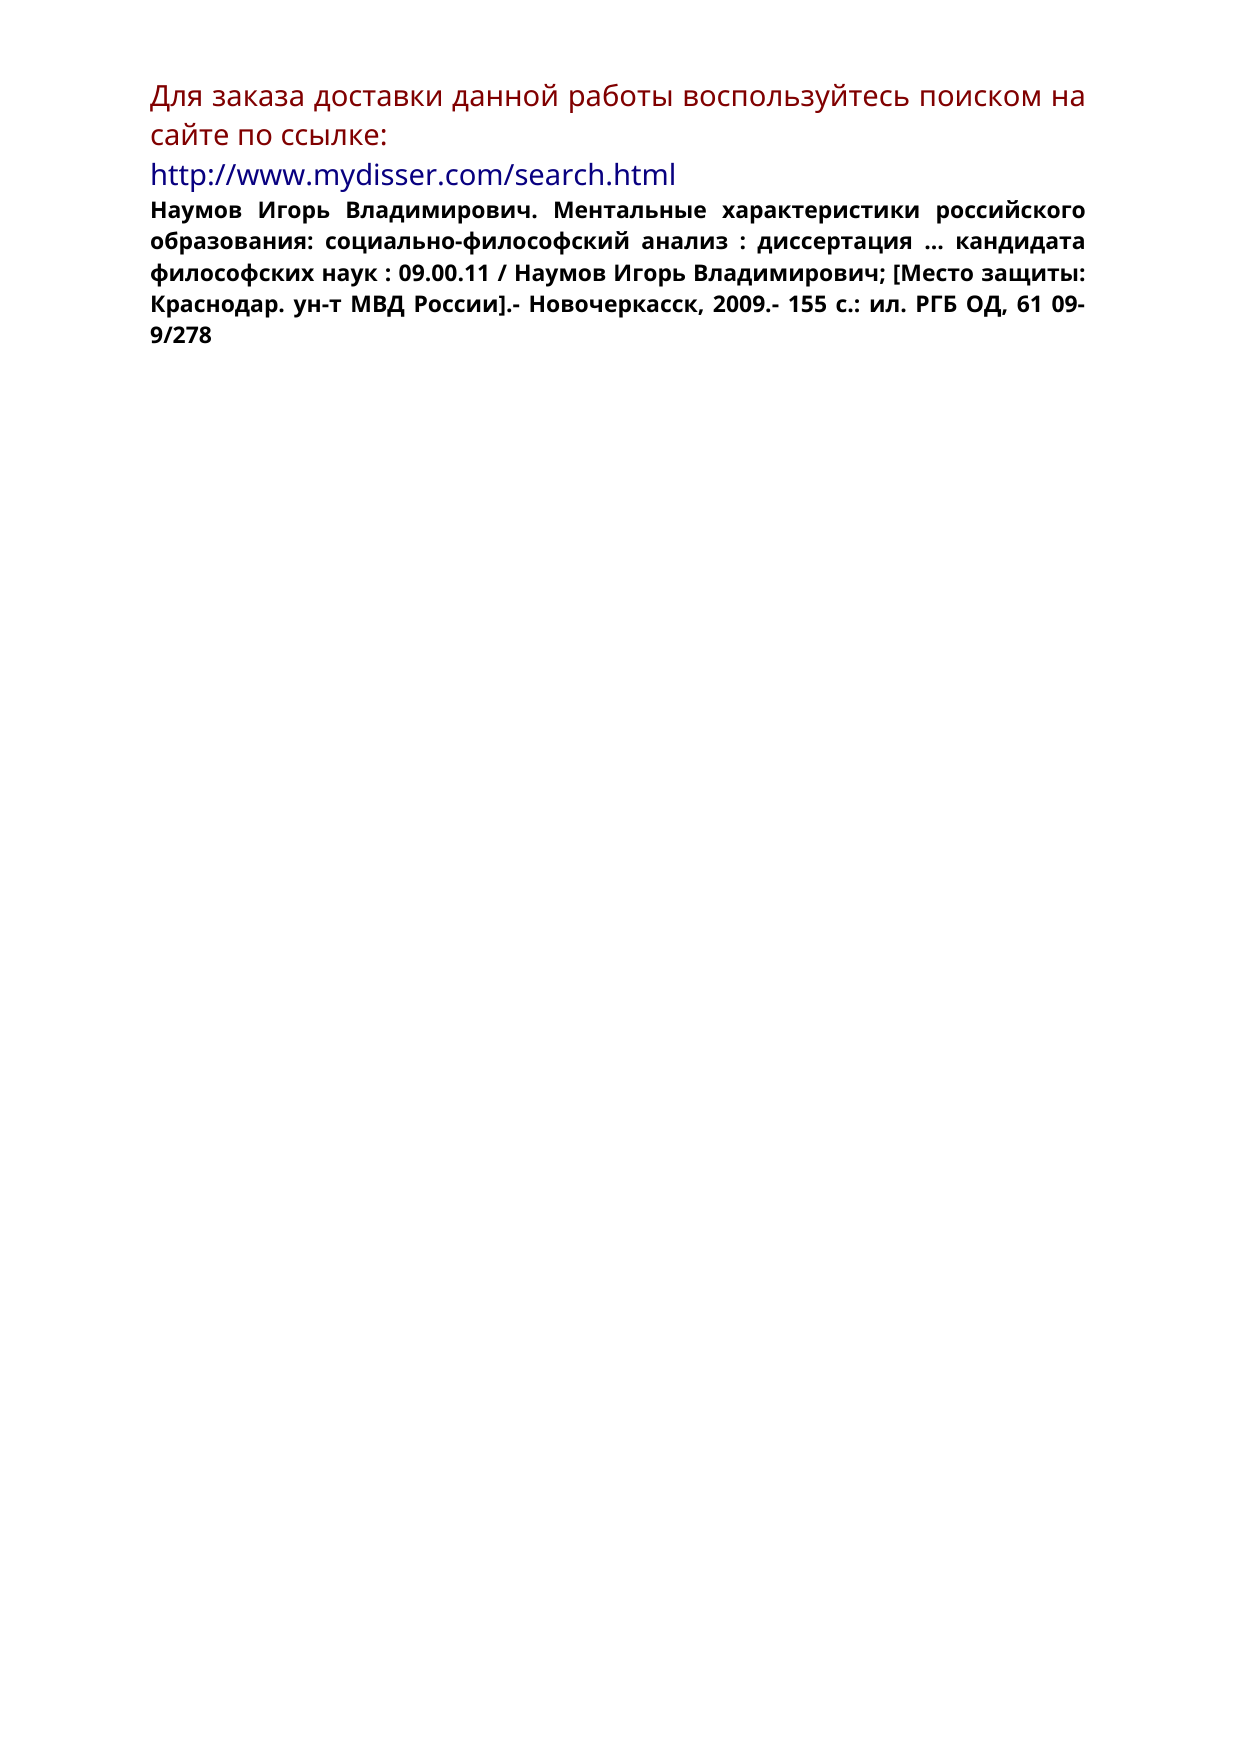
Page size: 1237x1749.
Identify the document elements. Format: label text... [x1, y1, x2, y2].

text Наумов Игорь Владимирович. Ментальные характеристики российского образования: социально-философский анализ : диссертация ... кандидата философских наук : 09.00.11 / Наумов Игорь Владимирович; [Место защиты: Краснодар. ун-т МВД России].- Новочеркасск, 2009.- 155 с.: ил. РГБ ОД, 61 09-9/278 [150, 194, 1086, 350]
